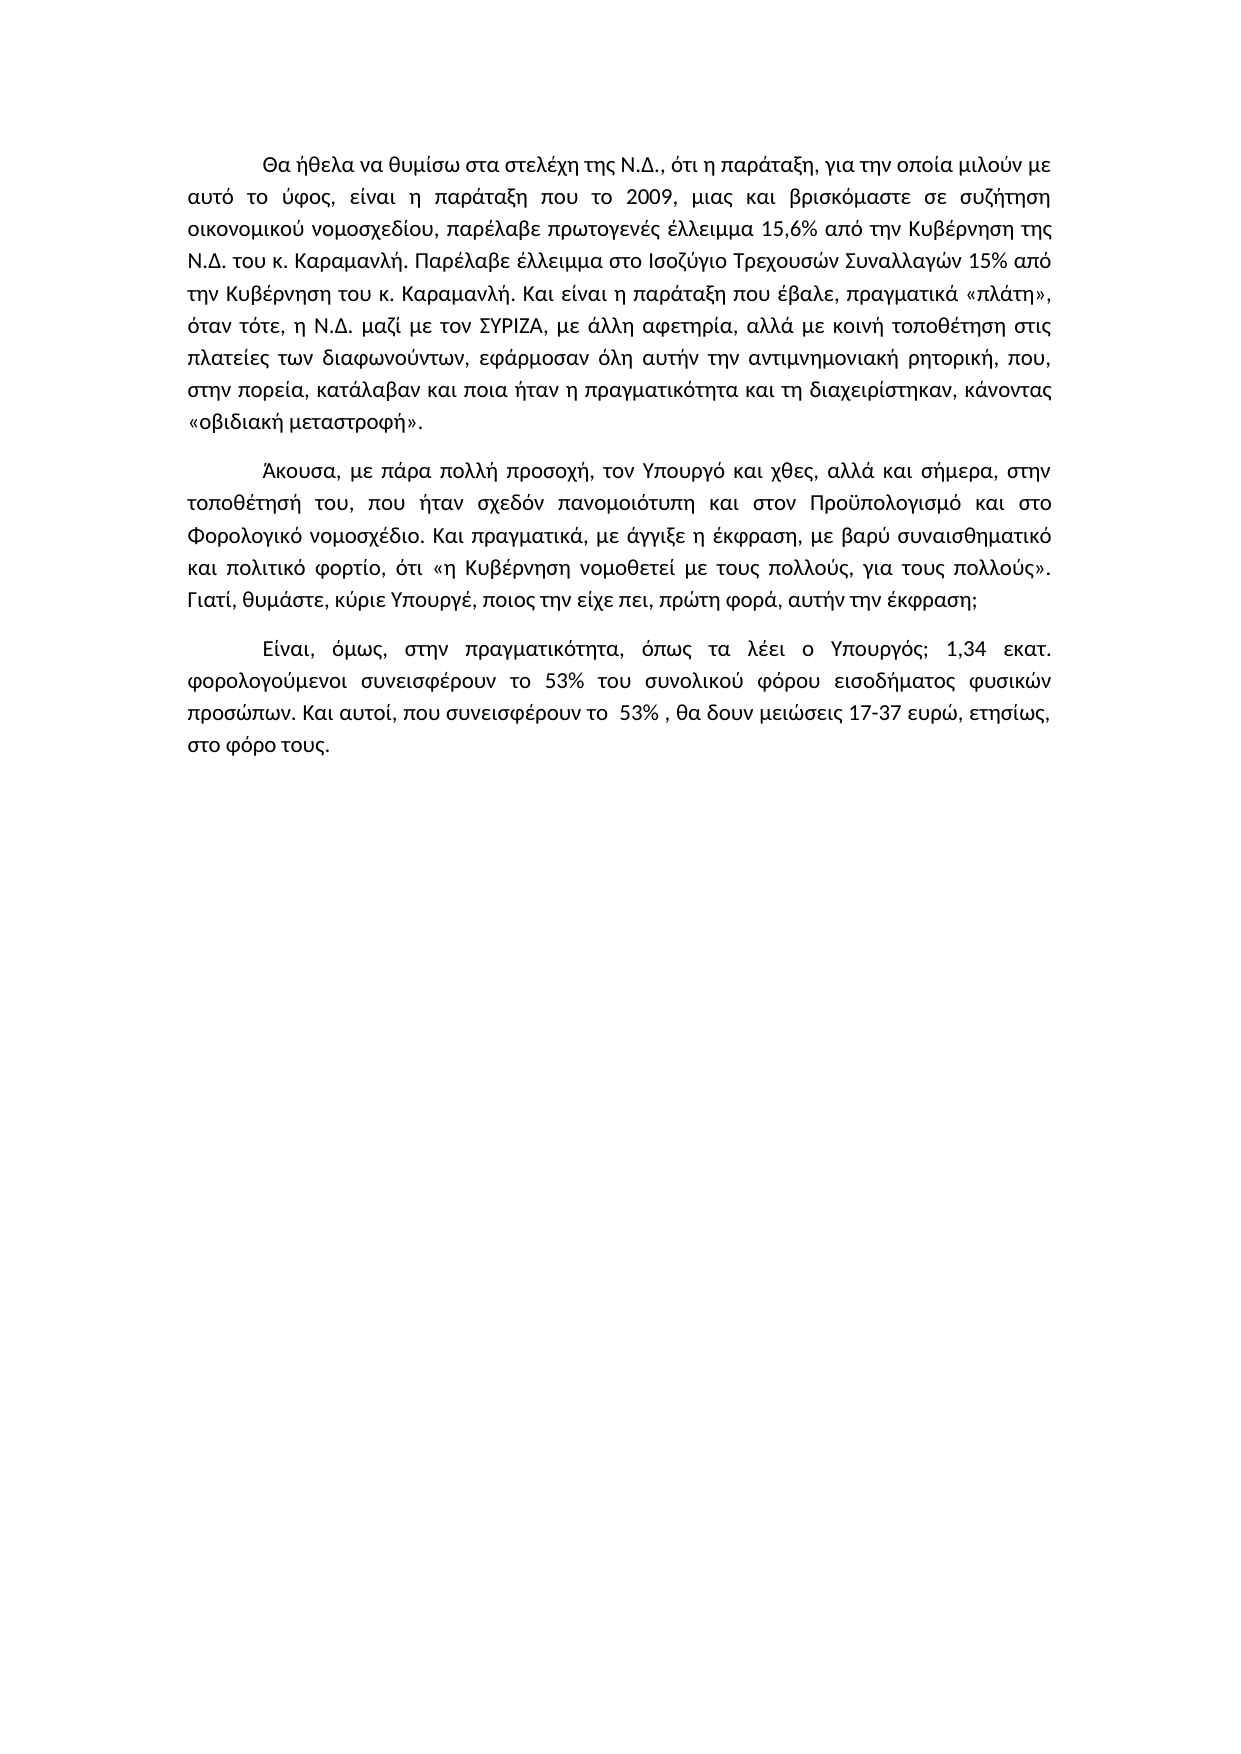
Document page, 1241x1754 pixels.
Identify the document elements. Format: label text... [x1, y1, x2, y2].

text Θα ήθελα να θυμίσω στα στελέχη της Ν.Δ., ότι η παράταξη, για την οποία μιλούν με αυτό το ύφος, είναι η παράταξη που το 2009, μιας και βρισκόμαστε σε συζήτηση οικονομικού νομοσχεδίου, παρέλαβε πρωτογενές έλλειμμα 15,6% από την Κυβέρνηση της Ν.Δ. του κ. Καραμανλή. Παρέλαβε έλλειμμα στο Ισοζύγιο Τρεχουσών Συναλλαγών 15% από την Κυβέρνηση του κ. Καραμανλή. Και είναι η παράταξη που έβαλε, πραγματικά «πλάτη», όταν τότε, η Ν.Δ. μαζί με τον ΣΥΡΙΖΑ, με άλλη αφετηρία, αλλά με κοινή τοποθέτηση στις πλατείες των διαφωνούντων, εφάρμοσαν όλη αυτήν την αντιμνημονιακή ρητορική, που, στην πορεία, κατάλαβαν και ποια ήταν η πραγματικότητα και τη διαχειρίστηκαν, κάνοντας «οβιδιακή μεταστροφή». [187, 150, 1053, 436]
text Είναι, όμως, στην πραγματικότητα, όπως τα λέει ο Υπουργός; 1,34 εκατ. φορολογούμενοι συνεισφέρουν το 53% του συνολικού φόρου εισοδήματος φυσικών προσώπων. Και αυτοί, που συνεισφέρουν το 53% , θα δουν μειώσεις 17-37 ευρώ, ετησίως, στο φόρο τους. [187, 634, 1053, 758]
text Άκουσα, με πάρα πολλή προσοχή, τον Υπουργό και χθες, αλλά και σήμερα, στην τοποθέτησή του, που ήταν σχεδόν πανομοιότυπη και στον Προϋπολογισμό και στο Φορολογικό νομοσχέδιο. Και πραγματικά, με άγγιξε η έκφραση, με βαρύ συναισθηματικό και πολιτικό φορτίο, ότι «η Κυβέρνηση νομοθετεί με τους πολλούς, για τους πολλούς». Γιατί, θυμάστε, κύριε Υπουργέ, ποιος την είχε πει, πρώτη φορά, αυτήν την έκφραση; [187, 456, 1053, 613]
